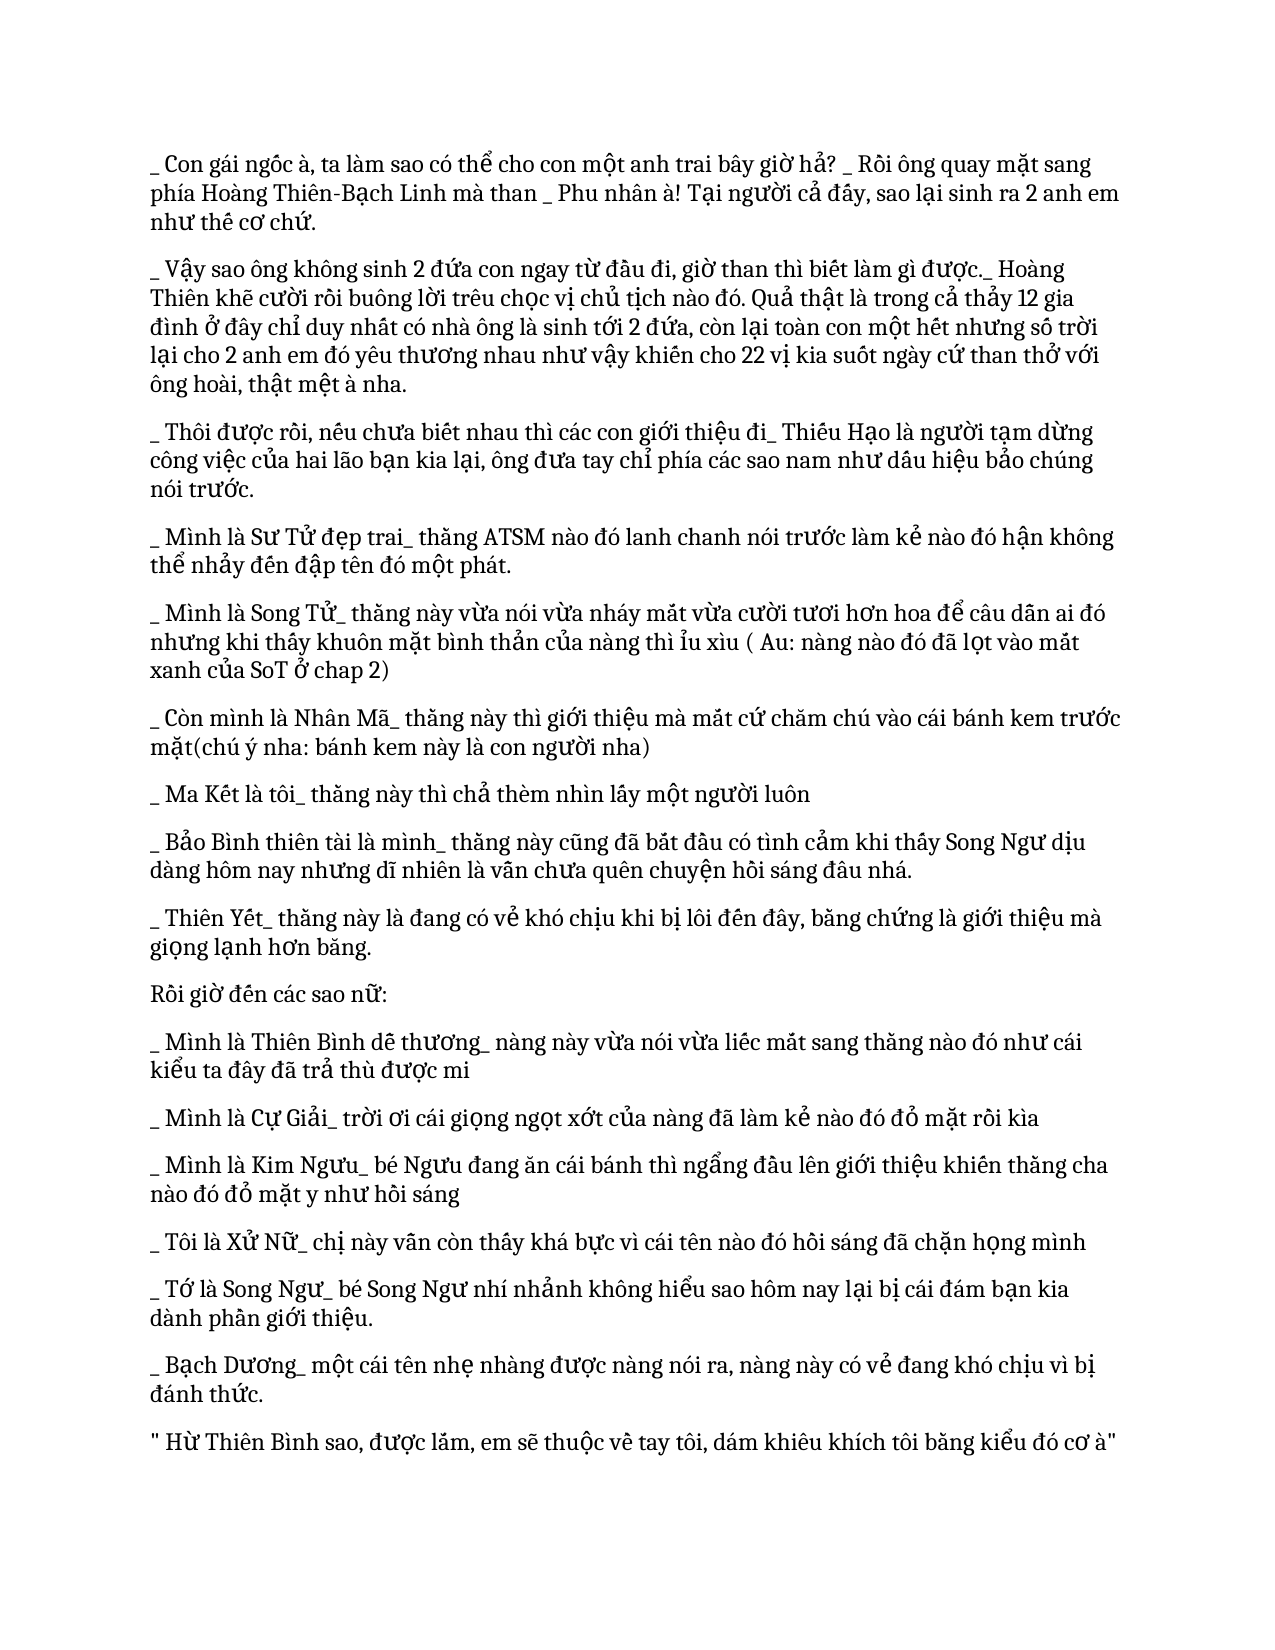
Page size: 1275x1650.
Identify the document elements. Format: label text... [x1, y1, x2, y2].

text _ Tôi là Xử Nữ_ chị này vẫn còn thấy khá bực vì cái tên nào đó hồi sáng đã chặn họng mình [150, 1227, 1125, 1256]
text " Hừ Thiên Bình sao, được lắm, em sẽ thuộc về tay tôi, dám khiêu khích tôi bằng kiểu đó cơ à" [150, 1427, 1125, 1456]
text _ Mình là Cự Giải_ trời ơi cái giọng ngọt xớt của nàng đã làm kẻ nào đó đỏ mặt rồi kìa [150, 1104, 1125, 1132]
text _ Mình là Kim Ngưu_ bé Ngưu đang ăn cái bánh thì ngẩng đầu lên giới thiệu khiến thằng cha nào đó đỏ mặt y như hồi sáng [150, 1151, 1125, 1209]
text _ Thôi được rồi, nếu chưa biết nhau thì các con giới thiệu đi_ Thiếu Hạo là người tạm dừng công việc của hai lão bạn kia lại, ông đưa tay chỉ phía các sao nam như dấu hiệu bảo chúng nói trước. [150, 417, 1125, 504]
text Rồi giờ đến các sao nữ: [150, 980, 1125, 1009]
text _ Con gái ngốc à, ta làm sao có thể cho con một anh trai bây giờ hả? _ Rồi ông quay mặt sang phía Hoàng Thiên-Bạch Linh mà than _ Phu nhân à! Tại người cả đấy, sao lại sinh ra 2 anh em như thế cơ chứ. [150, 150, 1125, 236]
text _ Tớ là Song Ngư_ bé Song Ngư nhí nhảnh không hiểu sao hôm nay lại bị cái đám bạn kia dành phần giới thiệu. [150, 1275, 1125, 1332]
text _ Mình là Song Tử_ thằng này vừa nói vừa nháy mắt vừa cười tươi hơn hoa để câu dẫn ai đó nhưng khi thấy khuôn mặt bình thản của nàng thì ỉu xìu ( Au: nàng nào đó đã lọt vào mắt xanh của SoT ở chap 2) [150, 599, 1125, 685]
text _ Thiên Yết_ thằng này là đang có vẻ khó chịu khi bị lôi đến đây, bằng chứng là giới thiệu mà giọng lạnh hơn băng. [150, 904, 1125, 961]
text _ Bạch Dương_ một cái tên nhẹ nhàng được nàng nói ra, nàng này có vẻ đang khó chịu vì bị đánh thức. [150, 1351, 1125, 1409]
text _ Mình là Sư Tử đẹp trai_ thằng ATSM nào đó lanh chanh nói trước làm kẻ nào đó hận không thể nhảy đến đập tên đó một phát. [150, 522, 1125, 580]
text _ Mình là Thiên Bình dễ thương_ nàng này vừa nói vừa liếc mắt sang thằng nào đó như cái kiểu ta đây đã trả thù được mi [150, 1027, 1125, 1085]
text _ Ma Kết là tôi_ thằng này thì chả thèm nhìn lấy một người luôn [150, 780, 1125, 809]
text _ Vậy sao ông không sinh 2 đứa con ngay từ đầu đi, giờ than thì biết làm gì được._ Hoàng Thiên khẽ cười rồi buông lời trêu chọc vị chủ tịch nào đó. Quả thật là trong cả thảy 12 gia đình ở đây chỉ duy nhất có nhà ông là sinh tới 2 đứa, còn lại toàn con một hết nhưng số trời lại cho 2 anh em đó yêu thương nhau như vậy khiến cho 22 vị kia suốt ngày cứ than thở với ông hoài, thật mệt à nha. [150, 255, 1125, 399]
text _ Bảo Bình thiên tài là mình_ thằng này cũng đã bắt đầu có tình cảm khi thấy Song Ngư dịu dàng hôm nay nhưng dĩ nhiên là vẫn chưa quên chuyện hồi sáng đâu nhá. [150, 827, 1125, 885]
text _ Còn mình là Nhân Mã_ thằng này thì giới thiệu mà mắt cứ chăm chú vào cái bánh kem trước mặt(chú ý nha: bánh kem này là con người nha) [150, 704, 1125, 761]
